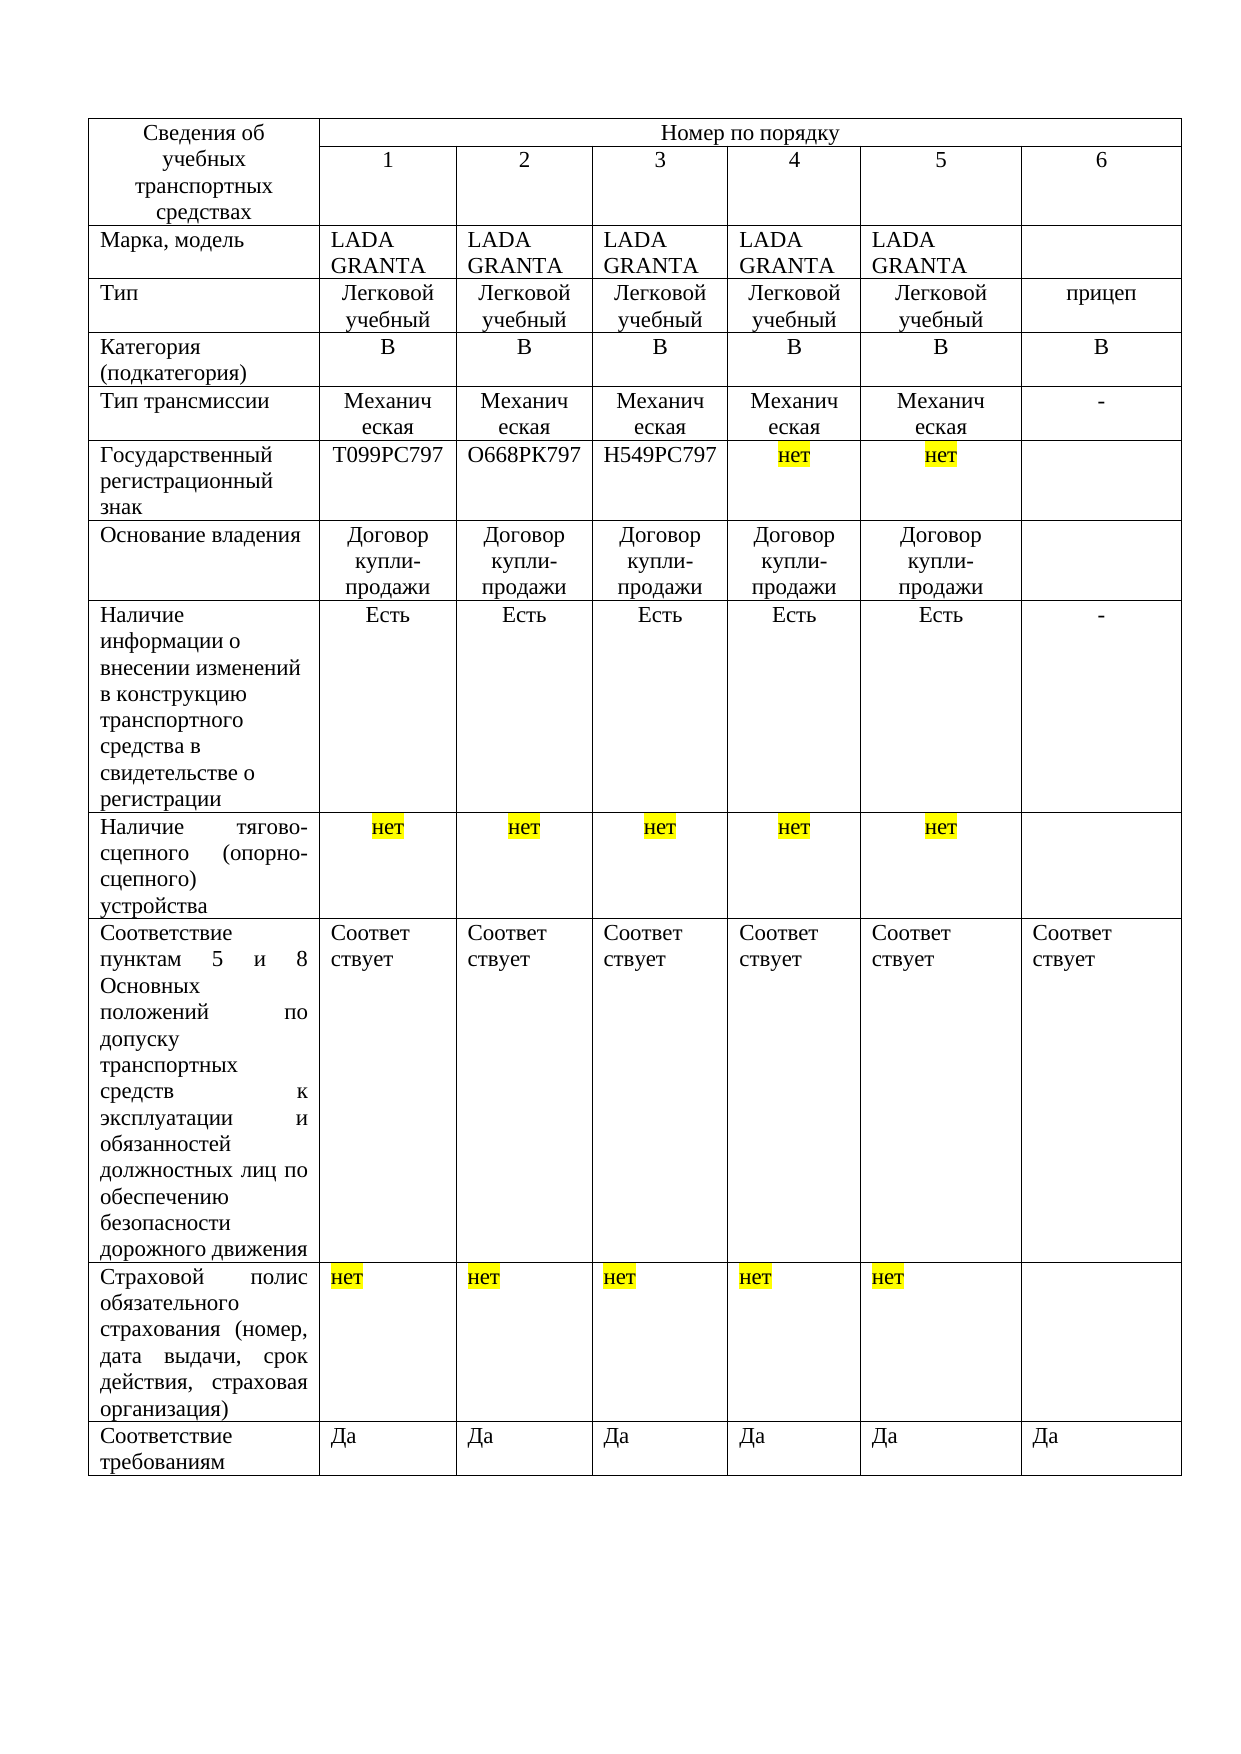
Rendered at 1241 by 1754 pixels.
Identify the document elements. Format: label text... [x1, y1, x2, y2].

table_cell Наличие тягово-сцепного (опорно-сцепного) устройства [89, 813, 319, 918]
table_cell Механич еская [728, 387, 860, 439]
table_cell [1022, 1263, 1181, 1421]
table_cell Государственный регистрационный знак [89, 441, 319, 520]
table_cell LADA GRANTA [861, 226, 1021, 278]
table_cell нет [728, 813, 860, 918]
table_cell Договор купли-продажи [728, 521, 860, 600]
table_cell нет [457, 1263, 592, 1421]
table_cell Соответ ствует [593, 919, 727, 1262]
table_cell нет [457, 813, 592, 918]
table_cell Договор купли-продажи [861, 521, 1021, 600]
table_cell Да [1022, 1422, 1181, 1475]
table_cell 1 [320, 147, 456, 224]
table_cell Легковой учебный [593, 279, 727, 332]
table_cell LADA GRANTA [593, 226, 727, 278]
table_cell Договор купли-продажи [593, 521, 727, 600]
table_cell Соответствие пунктам 5 и 8 Основных положений по допуску транспортных средств к эксплуатации и обязанностей должностных лиц по обеспечению безопасности дорожного движения [89, 919, 319, 1262]
table_cell Н549РС797 [593, 441, 727, 520]
table_cell нет [320, 813, 456, 918]
table_cell Да [593, 1422, 727, 1475]
table_cell [1022, 521, 1181, 600]
table_cell Механич еская [457, 387, 592, 439]
table_cell Механич еская [320, 387, 456, 439]
table_header Сведения об учебных транспортных средствах [89, 119, 319, 224]
table_cell Легковой учебный [457, 279, 592, 332]
table_cell Страховой полис обязательного страхования (номер, дата выдачи, срок действия, страховая организация) [89, 1263, 319, 1421]
table_cell Соответ ствует [861, 919, 1021, 1262]
table_cell Есть [593, 601, 727, 812]
table_cell нет [728, 441, 860, 520]
table_cell В [457, 333, 592, 386]
table_cell Да [861, 1422, 1021, 1475]
table_cell Соответствие требованиям [89, 1422, 319, 1475]
table_cell 3 [593, 147, 727, 224]
table_cell нет [861, 1263, 1021, 1421]
table_cell Основание владения [89, 521, 319, 600]
table_cell Марка, модель [89, 226, 319, 278]
table_cell 4 [728, 147, 860, 224]
table_cell Соответ ствует [320, 919, 456, 1262]
table_cell нет [728, 1263, 860, 1421]
table_cell В [1022, 333, 1181, 386]
table_cell Т099РС797 [320, 441, 456, 520]
table_cell нет [861, 441, 1021, 520]
table_cell [1022, 441, 1181, 520]
table_cell Да [728, 1422, 860, 1475]
table_cell Есть [861, 601, 1021, 812]
table_cell Есть [728, 601, 860, 812]
table_cell Наличие информации о внесении изменений в конструкцию транспортного средства в свидетельстве о регистрации [89, 601, 319, 812]
table_cell Соответ ствует [728, 919, 860, 1262]
table_cell LADA GRANTA [320, 226, 456, 278]
table_cell прицеп [1022, 279, 1181, 332]
table_cell - [1022, 601, 1181, 812]
table_cell О668РК797 [457, 441, 592, 520]
table_cell 2 [457, 147, 592, 224]
table_cell нет [861, 813, 1021, 918]
table_cell Тип трансмиссии [89, 387, 319, 439]
table_cell Соответ ствует [1022, 919, 1181, 1262]
table_cell Есть [457, 601, 592, 812]
table_cell Договор купли-продажи [457, 521, 592, 600]
table_cell нет [593, 813, 727, 918]
table_cell Механич еская [861, 387, 1021, 439]
table_cell 6 [1022, 147, 1181, 224]
table_cell Категория (подкатегория) [89, 333, 319, 386]
table_cell 5 [861, 147, 1021, 224]
table_cell Тип [89, 279, 319, 332]
table_cell В [861, 333, 1021, 386]
table_cell - [1022, 387, 1181, 439]
table_cell LADA GRANTA [728, 226, 860, 278]
table_cell Да [320, 1422, 456, 1475]
table_cell LADA GRANTA [457, 226, 592, 278]
table_cell нет [320, 1263, 456, 1421]
table_cell Есть [320, 601, 456, 812]
table_cell В [320, 333, 456, 386]
table_cell В [728, 333, 860, 386]
table_cell [1022, 226, 1181, 278]
table_cell Соответ ствует [457, 919, 592, 1262]
table_cell Да [457, 1422, 592, 1475]
table_cell нет [593, 1263, 727, 1421]
table_cell Легковой учебный [861, 279, 1021, 332]
table_cell Легковой учебный [320, 279, 456, 332]
table_cell Легковой учебный [728, 279, 860, 332]
table_cell [1022, 813, 1181, 918]
table_cell В [593, 333, 727, 386]
table_cell Механич еская [593, 387, 727, 439]
table_header Номер по порядку [320, 119, 1181, 146]
table_cell Договор купли-продажи [320, 521, 456, 600]
